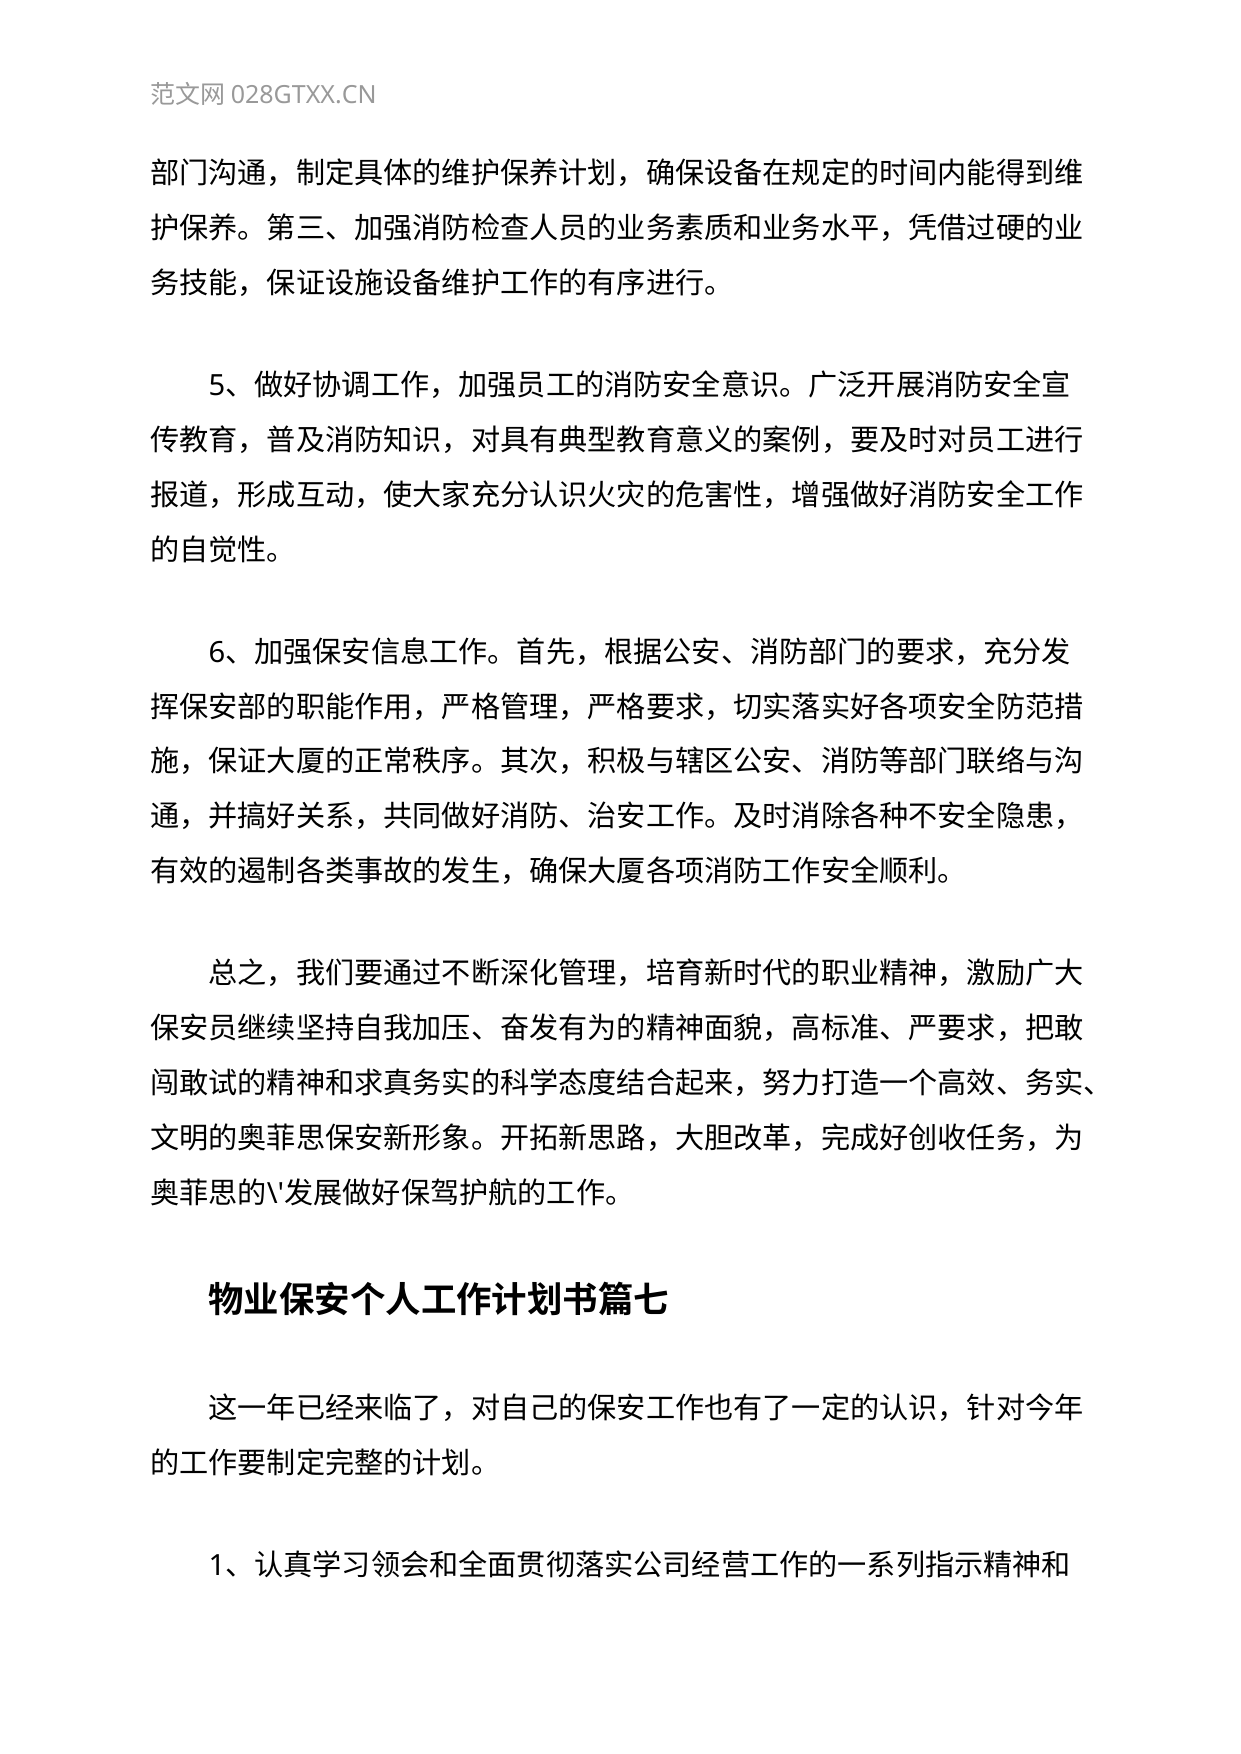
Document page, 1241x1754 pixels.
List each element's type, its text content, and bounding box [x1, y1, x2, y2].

text 这一年已经来临了，对自己的保安工作也有了一定的认识，针对今年的工作要制定完整的计划。 [150, 1384, 1090, 1482]
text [150, 150, 1090, 302]
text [150, 1541, 1090, 1584]
text 物业保安个人工作计划书篇七 [150, 1271, 1090, 1322]
text 5、做好协调工作，加强员工的消防安全意识。广泛开展消防安全宣传教育，普及消防知识，对具有典型教育意义的案例，要及时对员工进行报道，形成互动，使大家充分认识火灾的危害性，增强做好消防安全工作的自觉性。 [150, 362, 1090, 569]
text 6、加强保安信息工作。首先，根据公安、消防部门的要求，充分发挥保安部的职能作用，严格管理，严格要求，切实落实好各项安全防范措施，保证大厦的正常秩序。其次，积极与辖区公安、消防等部门联络与沟通，并搞好关系，共同做好消防、治安工作。及时消除各种不安全隐患，有效的遏制各类事故的发生，确保大厦各项消防工作安全顺利。 [150, 628, 1090, 890]
text 总之，我们要通过不断深化管理，培育新时代的职业精神，激励广大保安员继续坚持自我加压、奋发有为的精神面貌，高标准、严要求，把敢闯敢试的精神和求真务实的科学态度结合起来，努力打造一个高效、务实、文明的奥菲思保安新形象。开拓新思路，大胆改革，完成好创收任务，为奥菲思的\'发展做好保驾护航的工作。 [150, 949, 1090, 1212]
